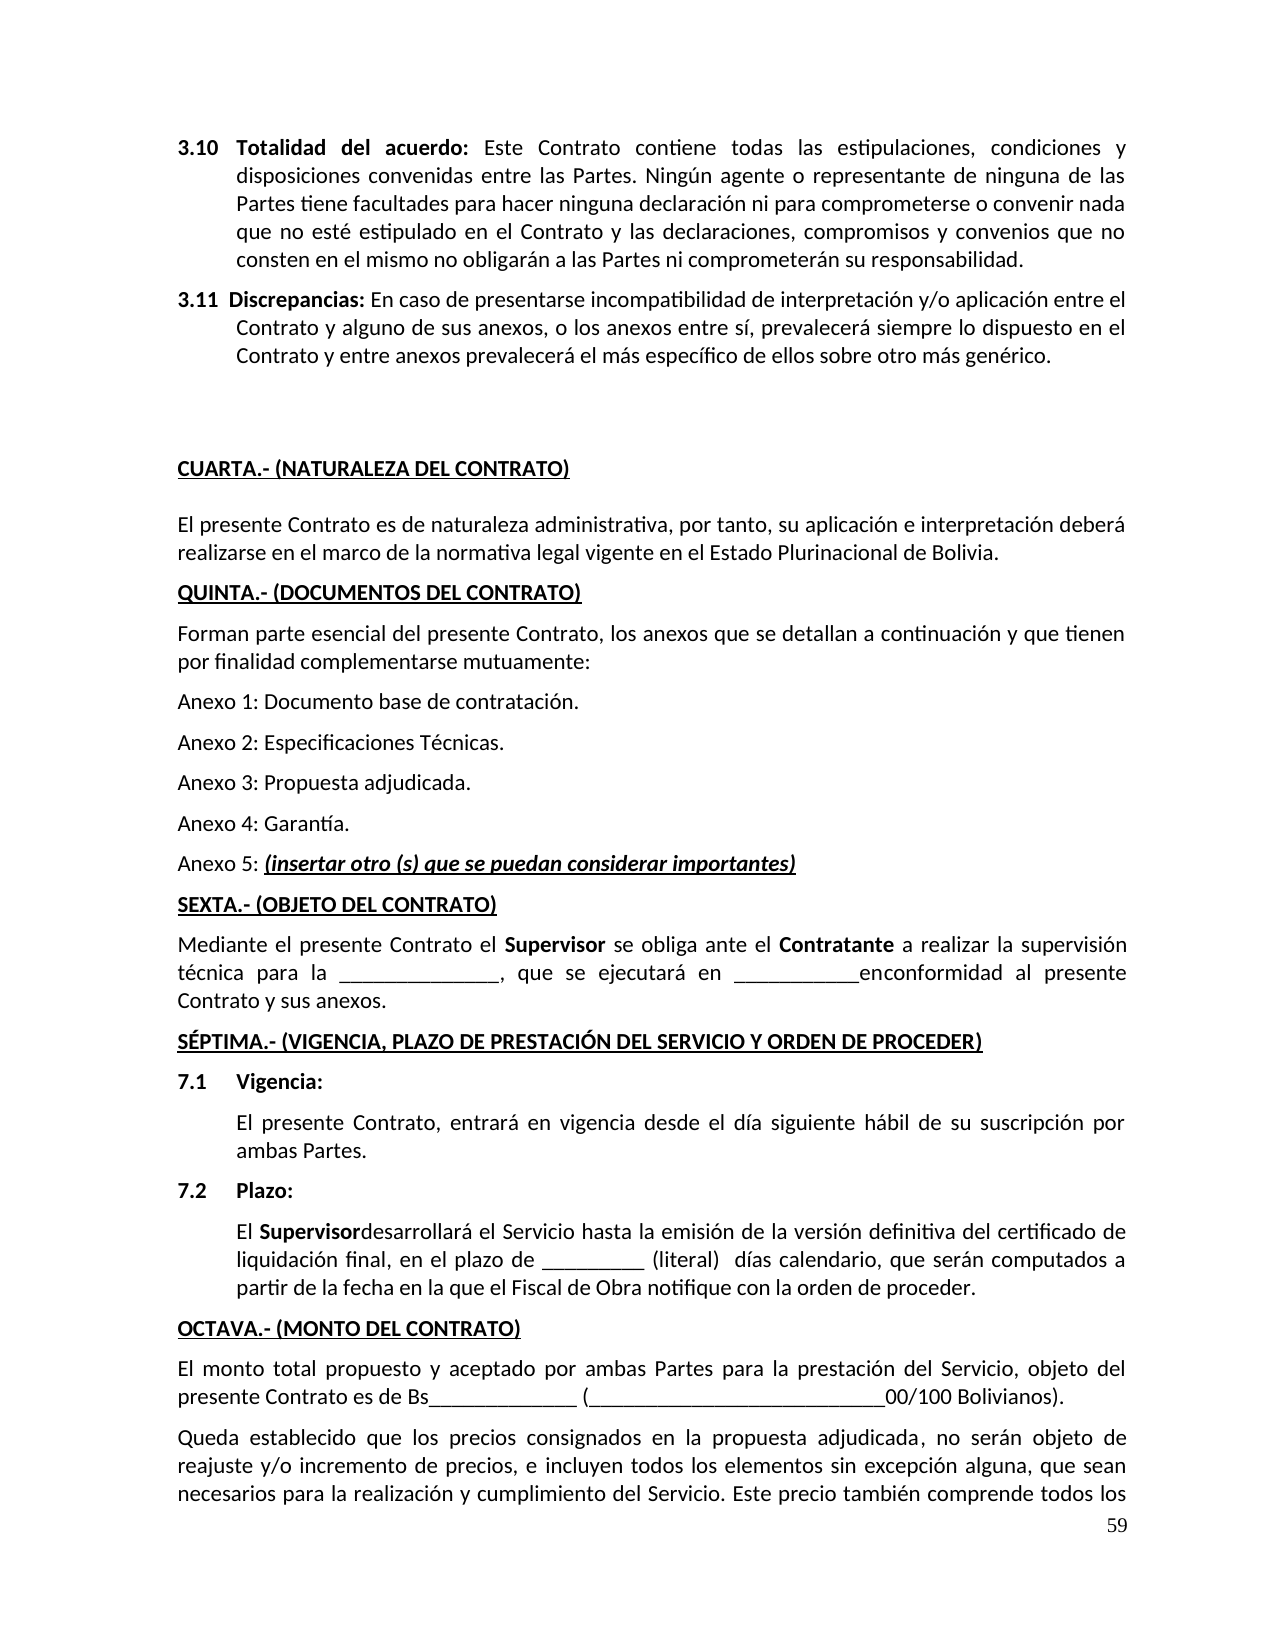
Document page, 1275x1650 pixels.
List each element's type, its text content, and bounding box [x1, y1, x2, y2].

text SÉPTIMA.- (VIGENCIA, PLAZO DE PRESTACIÓN DEL SERVICIO Y ORDEN DE PROCEDER) [177, 1027, 1127, 1055]
text El presente Contrato, entrará en vigencia desde el día siguiente hábil de su suscripción por ambas Partes. [236, 1108, 1127, 1164]
text Anexo 5: (insertar otro (s) que se puedan considerar importantes) [177, 849, 1127, 877]
text El monto total propuesto y aceptado por ambas Partes para la prestación del Servicio, objeto del presente Contrato es de Bs_____________ (__________________________00/100 Bolivianos). [177, 1354, 1127, 1410]
text El presente Contrato es de naturaleza administrativa, por tanto, su aplicación e interpretación deberá realizarse en el marco de la normativa legal vigente en el Estado Plurinacional de Bolivia. [177, 510, 1127, 566]
text 3.10 Totalidad del acuerdo: Este Contrato contiene todas las estipulaciones, condiciones y disposiciones convenidas entre las Partes. Ningún agente o representante de ninguna de las Partes tiene facultades para hacer ninguna declaración ni para comprometerse o convenir nada que no esté estipulado en el Contrato y las declaraciones, compromisos y convenios que no consten en el mismo no obligarán a las Partes ni comprometerán su responsabilidad. [177, 133, 1127, 273]
text Mediante el presente Contrato el Supervisor se obliga ante el Contratante a realizar la supervisión técnica para la ______________, que se ejecutará en ___________enconformidad al presente Contrato y sus anexos. [177, 930, 1127, 1014]
text Anexo 1: Documento base de contratación. [177, 687, 1127, 715]
text Anexo 3: Propuesta adjudicada. [177, 768, 1127, 796]
text 3.11 Discrepancias: En caso de presentarse incompatibilidad de interpretación y/o aplicación entre el Contrato y alguno de sus anexos, o los anexos entre sí, prevalecerá siempre lo dispuesto en el Contrato y entre anexos prevalecerá el más específico de ellos sobre otro más genérico. [177, 286, 1127, 369]
text SEXTA.- (OBJETO DEL CONTRATO) [177, 890, 1127, 918]
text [177, 1423, 1127, 1507]
text QUINTA.- (DOCUMENTOS DEL CONTRATO) [177, 578, 1127, 606]
text Anexo 2: Especificaciones Técnicas. [177, 728, 1127, 756]
text El Supervisordesarrollará el Servicio hasta la emisión de la versión definitiva del certificado de liquidación final, en el plazo de _________ (literal) días calendario, que serán computados a partir de la fecha en la que el Fiscal de Obra notifique con la orden de proceder. [236, 1217, 1127, 1301]
text OCTAVA.- (MONTO DEL CONTRATO) [177, 1314, 1127, 1342]
text Forman parte esencial del presente Contrato, los anexos que se detallan a continuación y que tienen por finalidad complementarse mutuamente: [177, 619, 1127, 675]
text CUARTA.- (NATURALEZA DEL CONTRATO) [177, 454, 1127, 482]
text 7.2 Plazo: [177, 1177, 1127, 1204]
text Anexo 4: Garantía. [177, 809, 1127, 837]
text 7.1 Vigencia: [177, 1067, 1127, 1096]
